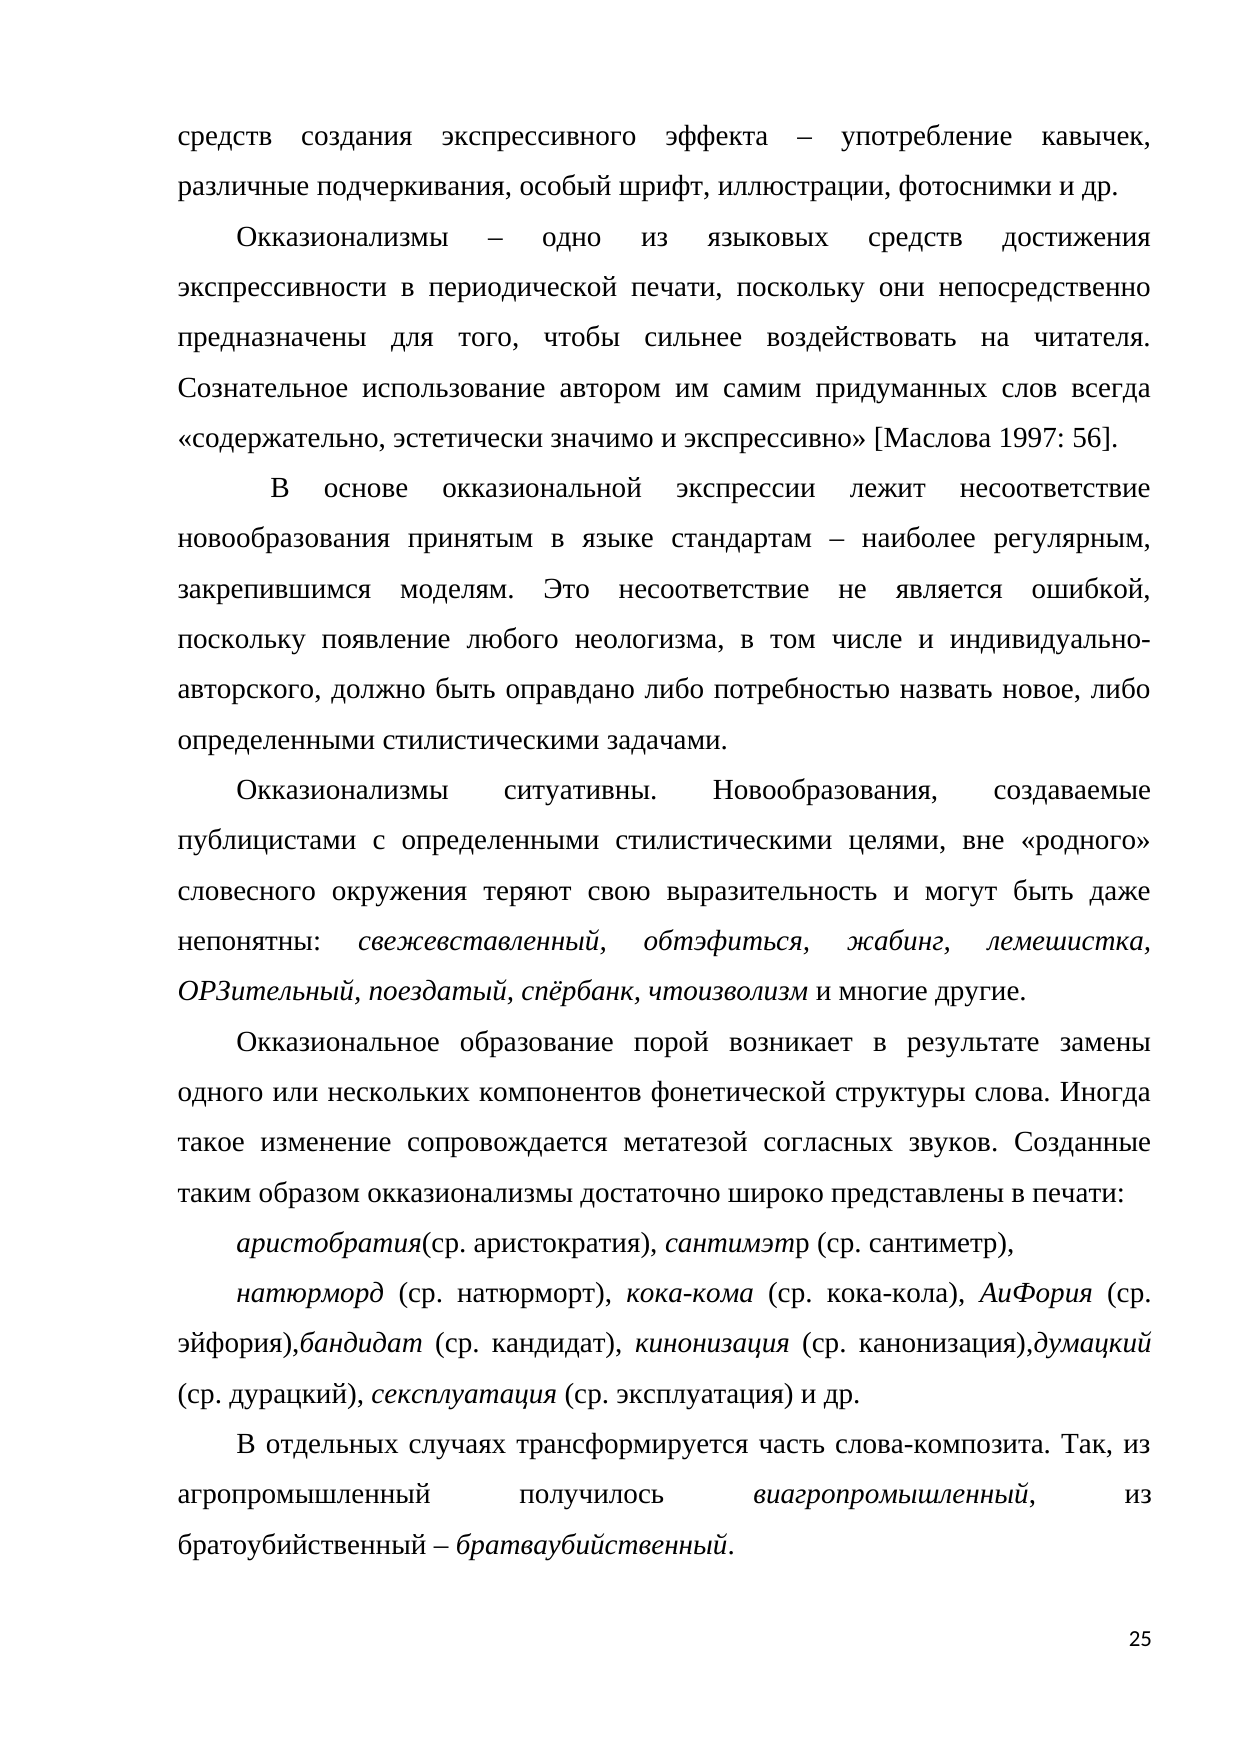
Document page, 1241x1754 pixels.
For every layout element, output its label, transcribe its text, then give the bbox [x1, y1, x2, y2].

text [177, 118, 1152, 202]
text аристобратия(ср. аристократия), сантимэтр (ср. сантиметр), [177, 1225, 1152, 1258]
text Окказионализмы ситуативны. Новообразования, создаваемые публицистами с определенными стилистическими целями, вне «родного» словесного окружения теряют свою выразительность и могут быть даже непонятны: свежевставленный, обтэфиться, жабинг, лемешистка, ОРЗительный, поездатый, спёрбанк, чтоизволизм и многие другие. [177, 772, 1152, 1007]
text В отдельных случаях трансформируется часть слова-композита. Так, из агропромышленный получилось виагропромышленный, из братоубийственный – братваубийственный. [177, 1426, 1152, 1560]
text В основе окказиональной экспрессии лежит несоответствие новообразования принятым в языке стандартам – наиболее регулярным, закрепившимся моделям. Это несоответствие не является ошибкой, поскольку появление любого неологизма, в том числе и индивидуально-авторского, должно быть оправдано либо потребностью назвать новое, либо определенными стилистическими задачами. [177, 470, 1152, 755]
text Окказионализмы – одно из языковых средств достижения экспрессивности в периодической печати, поскольку они непосредственно предназначены для того, чтобы сильнее воздействовать на читателя. Сознательное использование автором им самим придуманных слов всегда «содержательно, эстетически значимо и экспрессивно» [Маслова 1997: 56]. [177, 219, 1152, 453]
text натюрморд (ср. натюрморт), кока-кома (ср. кока-кола), АиФория (ср. эйфория),бандидат (ср. кандидат), кинонизация (ср. канонизация),думацкий (ср. дурацкий), сексплуатация (ср. эксплуатация) и др. [177, 1275, 1152, 1409]
text Окказиональное образование порой возникает в результате замены одного или нескольких компонентов фонетической структуры слова. Иногда такое изменение сопровождается метатезой согласных звуков. Созданные таким образом окказионализмы достаточно широко представлены в печати: [177, 1024, 1152, 1208]
